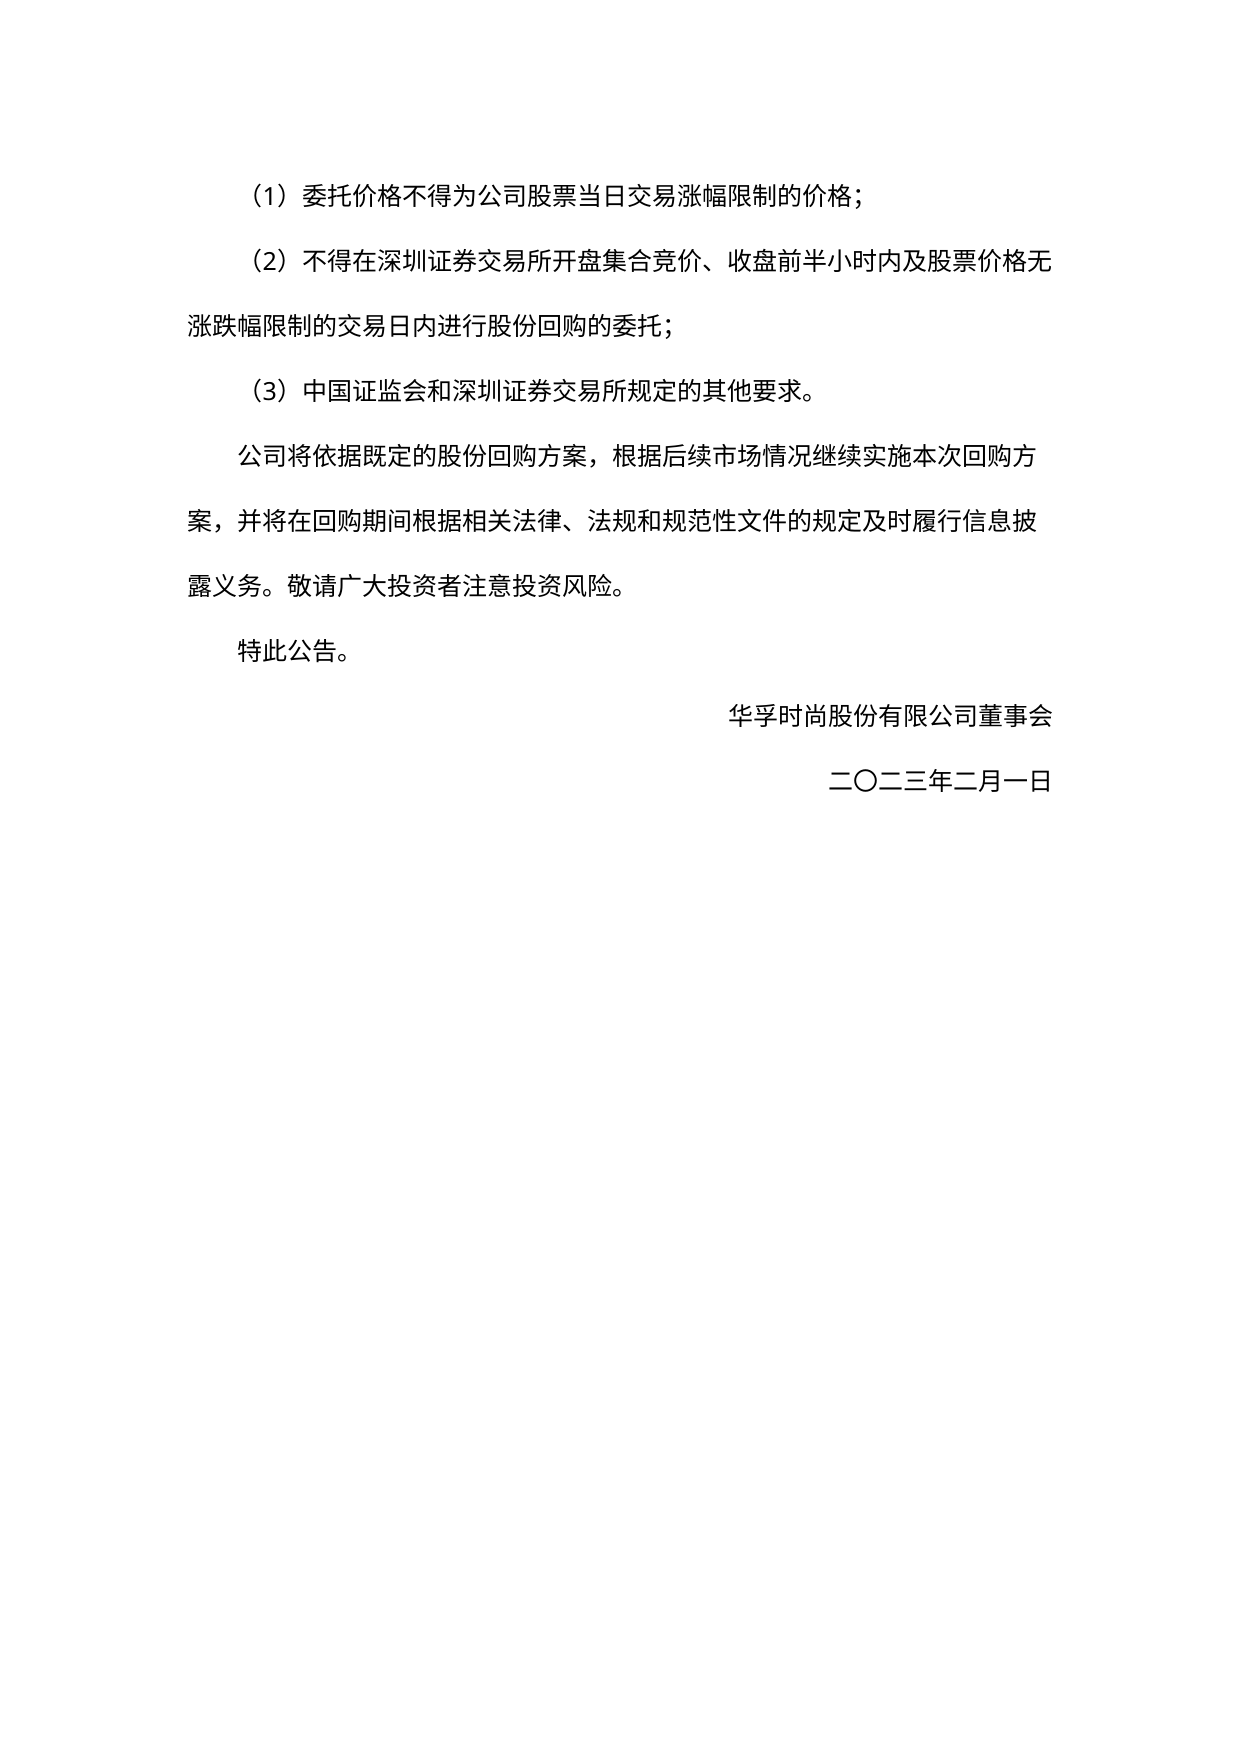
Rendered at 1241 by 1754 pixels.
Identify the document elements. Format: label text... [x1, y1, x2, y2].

text 特此公告。 [187, 617, 1053, 682]
text （2）不得在深圳证券交易所开盘集合竞价、收盘前半小时内及股票价格无涨跌幅限制的交易日内进行股份回购的委托； [187, 227, 1053, 357]
text 二〇二三年二月一日 [187, 747, 1053, 812]
text （3）中国证监会和深圳证券交易所规定的其他要求。 [187, 357, 1053, 422]
text 华孚时尚股份有限公司董事会 [187, 682, 1053, 747]
text （1）委托价格不得为公司股票当日交易涨幅限制的价格； [187, 162, 1053, 227]
text 公司将依据既定的股份回购方案，根据后续市场情况继续实施本次回购方案，并将在回购期间根据相关法律、法规和规范性文件的规定及时履行信息披露义务。敬请广大投资者注意投资风险。 [187, 422, 1053, 617]
